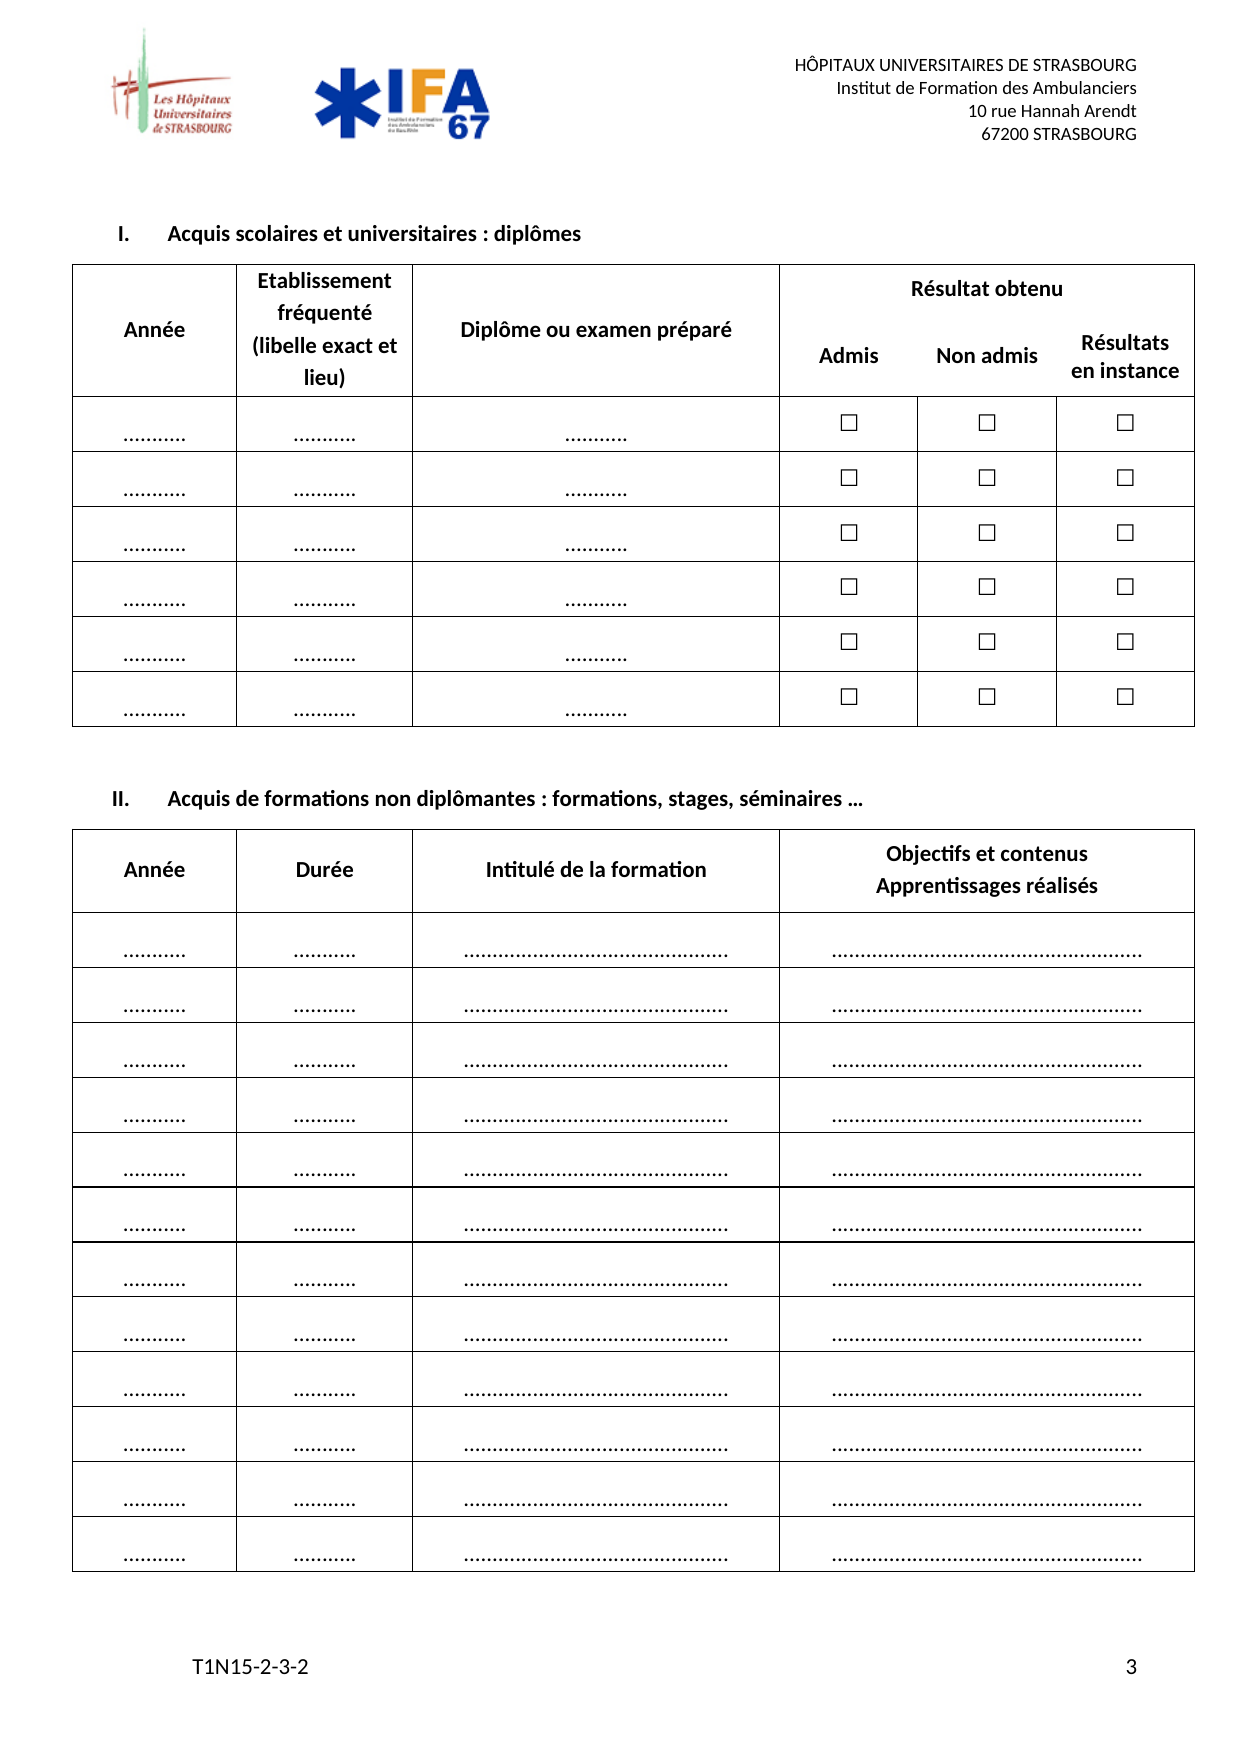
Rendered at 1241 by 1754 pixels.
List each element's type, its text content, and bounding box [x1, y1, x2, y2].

table_header Diplôme ou examen préparé [413, 265, 779, 396]
picture [104, 21, 238, 144]
picture [307, 62, 502, 150]
table_header Durée [237, 830, 412, 912]
table_header Etablissement fréquenté (libelle exact et lieu) [237, 265, 412, 396]
table_header Résultat obtenu [780, 265, 1194, 314]
table_cell Admis [780, 314, 918, 396]
table_cell Non admis [918, 314, 1056, 396]
table_header Année [73, 830, 236, 912]
table_header Année [73, 265, 236, 396]
table_header Objectifs et contenus Apprentissages réalisés [780, 830, 1194, 912]
table_cell Résultats en instance [1056, 314, 1194, 396]
list Acquis scolaires et universitaires : diplômes [130, 219, 1137, 247]
list Acquis de formations non diplômantes : formations, stages, séminaires … [130, 784, 1137, 812]
table_header Intitulé de la formation [413, 830, 779, 912]
